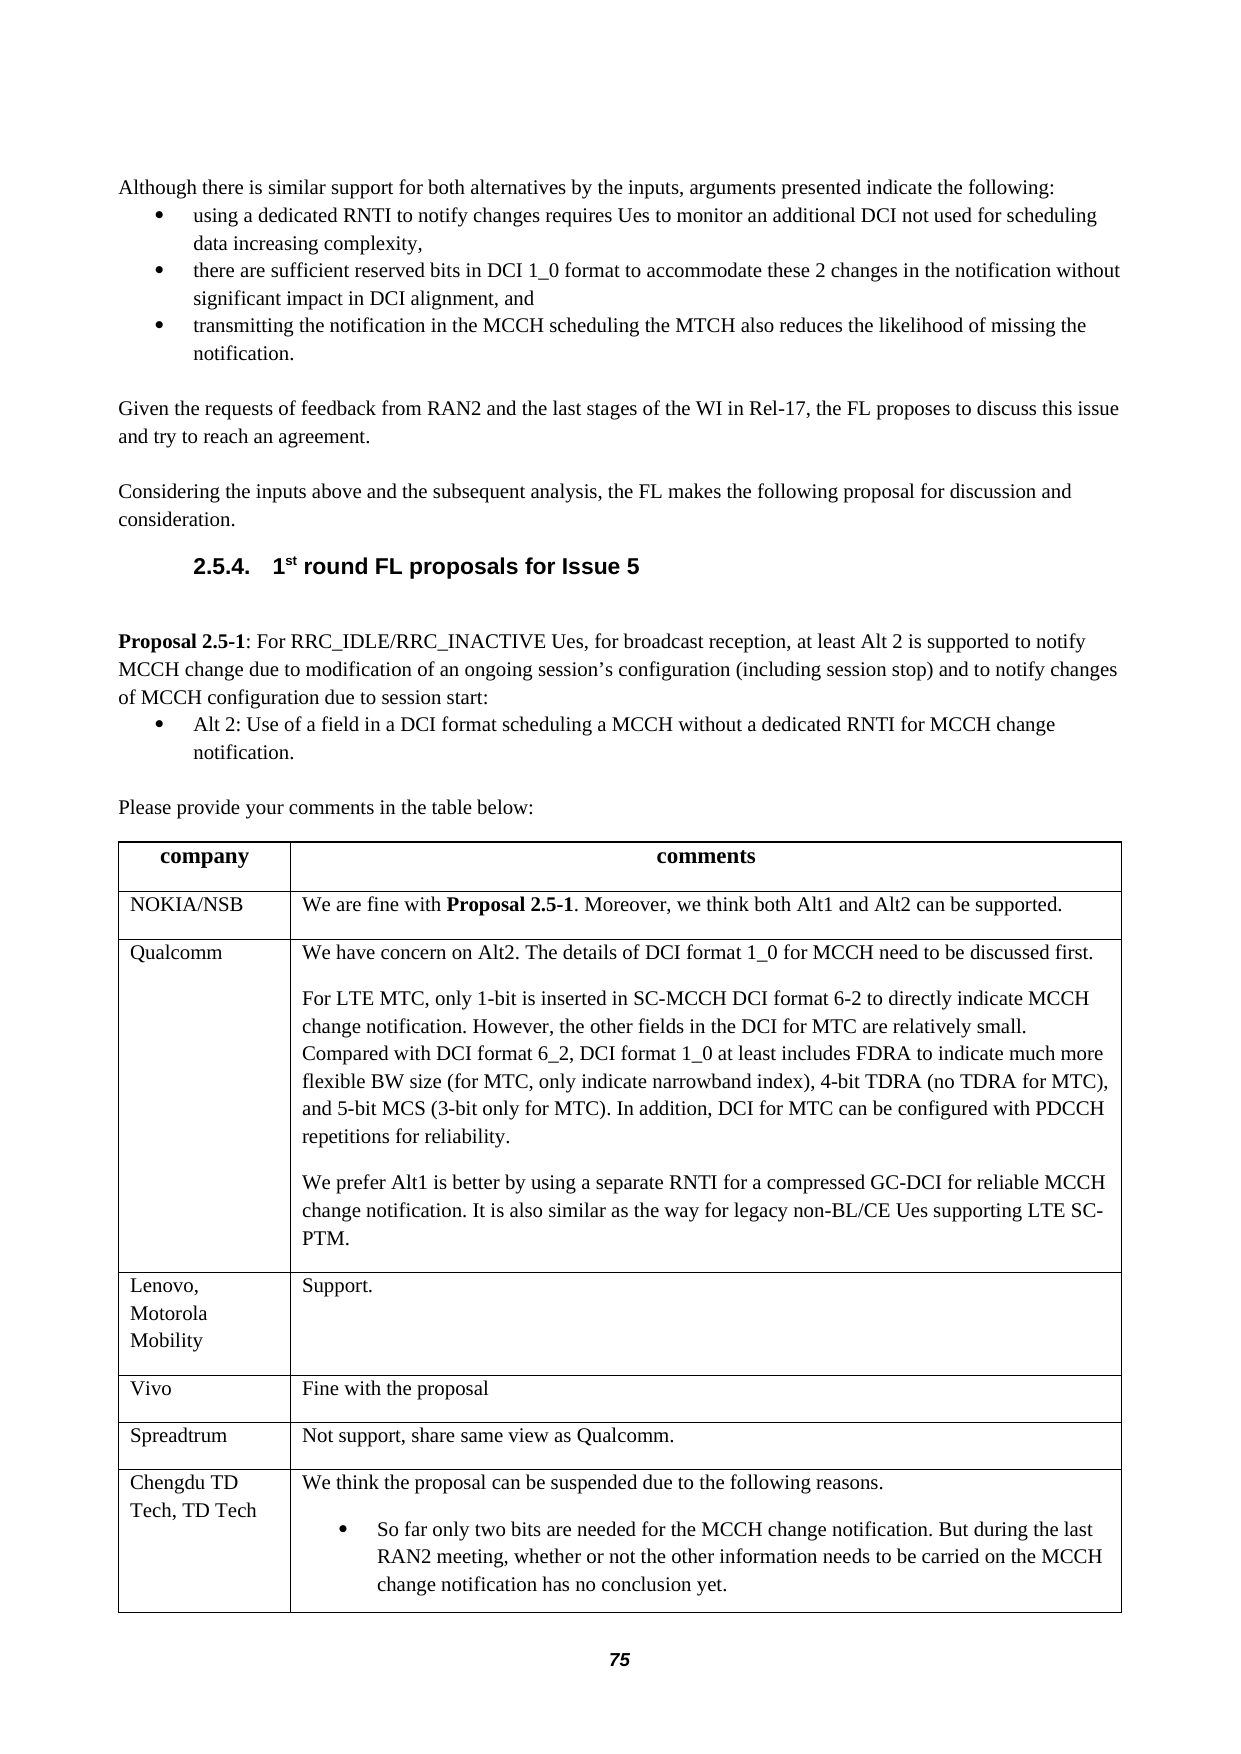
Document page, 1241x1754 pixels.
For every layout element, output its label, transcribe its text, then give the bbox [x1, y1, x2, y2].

table_cell Qualcomm [119, 940, 290, 1272]
table_cell Vivo [119, 1376, 290, 1422]
table_cell Lenovo, Motorola Mobility [119, 1273, 290, 1374]
table_header comments [291, 843, 1121, 891]
list transmitting the notification in the MCCH scheduling the MTCH also reduces the likelihood of missing the notification. [156, 313, 1122, 365]
text Although there is similar support for both alternatives by the inputs, arguments presented indicate the following: [118, 175, 1122, 199]
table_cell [119, 1470, 290, 1612]
table_cell Not support, share same view as Qualcomm. [291, 1423, 1121, 1469]
list using a dedicated RNTI to notify changes requires Ues to monitor an additional DCI not used for scheduling data increasing complexity, [156, 203, 1122, 254]
subtitle 1st round FL proposals for Issue 5 [193, 553, 1122, 579]
text Proposal 2.5-1: For RRC_IDLE/RRC_INACTIVE Ues, for broadcast reception, at least Alt 2 is supported to notify MCCH change due to modification of an ongoing session’s configuration (including session stop) and to notify changes of MCCH configuration due to session start: [118, 629, 1122, 709]
table_cell Spreadtrum [119, 1423, 290, 1469]
table_header company [119, 843, 290, 891]
text Please provide your comments in the table below: [118, 795, 1122, 819]
table_cell Support. [291, 1273, 1121, 1374]
text Given the requests of feedback from RAN2 and the last stages of the WI in Rel-17, the FL proposes to discuss this issue and try to reach an agreement. [118, 396, 1122, 448]
table_cell Fine with the proposal [291, 1376, 1121, 1422]
table_cell We have concern on Alt2. The details of DCI format 1_0 for MCCH need to be discussed first. For LTE MTC, only 1-bit is inserted in SC-MCCH DCI format 6-2 to directly indicate MCCH change notification. However, the other fields in the DCI for MTC are relatively small. Compared with DCI format 6_2, DCI format 1_0 at least includes FDRA to indicate much more flexible BW size (for MTC, only indicate narrowband index), 4-bit TDRA (no TDRA for MTC), and 5-bit MCS (3-bit only for MTC). In addition, DCI for MTC can be configured with PDCCH repetitions for reliability. We prefer Alt1 is better by using a separate RNTI for a compressed GC-DCI for reliable MCCH change notification. It is also similar as the way for legacy non-BL/CE Ues supporting LTE SC-PTM. [291, 940, 1121, 1272]
table_cell We are fine with Proposal 2.5-1. Moreover, we think both Alt1 and Alt2 can be supported. [291, 892, 1121, 938]
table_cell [291, 1470, 1121, 1612]
table_cell NOKIA/NSB [119, 892, 290, 938]
list Alt 2: Use of a field in a DCI format scheduling a MCCH without a dedicated RNTI for MCCH change notification. [156, 712, 1122, 764]
list there are sufficient reserved bits in DCI 1_0 format to accommodate these 2 changes in the notification without significant impact in DCI alignment, and [156, 258, 1122, 310]
text Considering the inputs above and the subsequent analysis, the FL makes the following proposal for discussion and consideration. [118, 479, 1122, 531]
